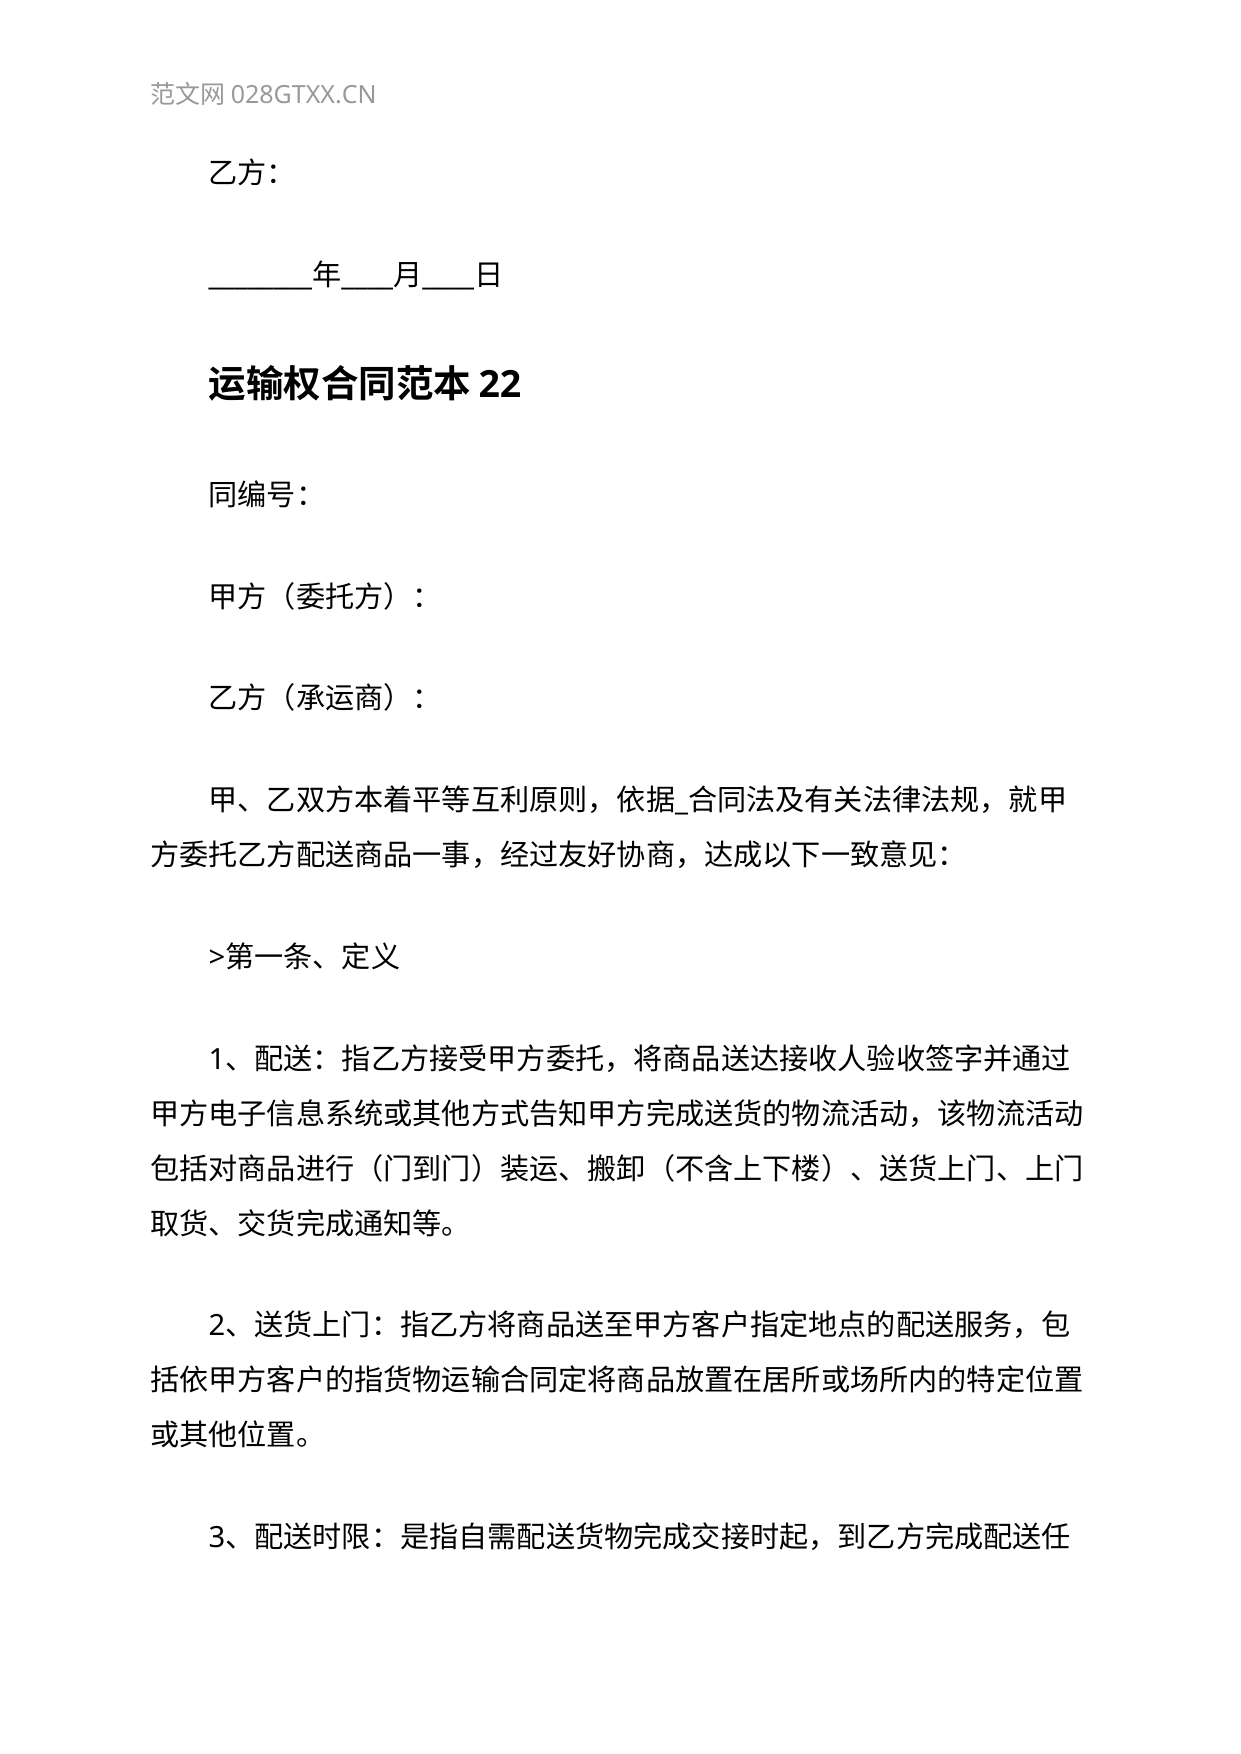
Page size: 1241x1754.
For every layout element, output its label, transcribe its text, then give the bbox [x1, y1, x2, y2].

text 运输权合同范本22 [150, 354, 1090, 408]
text 同编号： [150, 471, 1090, 514]
text 2、送货上门：指乙方将商品送至甲方客户指定地点的配送服务，包括依甲方客户的指货物运输合同定将商品放置在居所或场所内的特定位置或其他位置。 [150, 1302, 1090, 1454]
text 甲方（委托方）： [150, 573, 1090, 615]
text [150, 1514, 1090, 1556]
text 1、配送：指乙方接受甲方委托，将商品送达接收人验收签字并通过甲方电子信息系统或其他方式告知甲方完成送货的物流活动，该物流活动包括对商品进行（门到门）装运、搬卸（不含上下楼）、送货上门、上门取货、交货完成通知等。 [150, 1035, 1090, 1242]
text 乙方（承运商）： [150, 675, 1090, 717]
text 乙方： [150, 150, 1090, 192]
text 甲、乙双方本着平等互利原则，依据_合同法及有关法律法规，就甲方委托乙方配送商品一事，经过友好协商，达成以下一致意见： [150, 777, 1090, 874]
text >第一条、定义 [150, 933, 1090, 976]
text ________年____月____日 [150, 252, 1090, 294]
